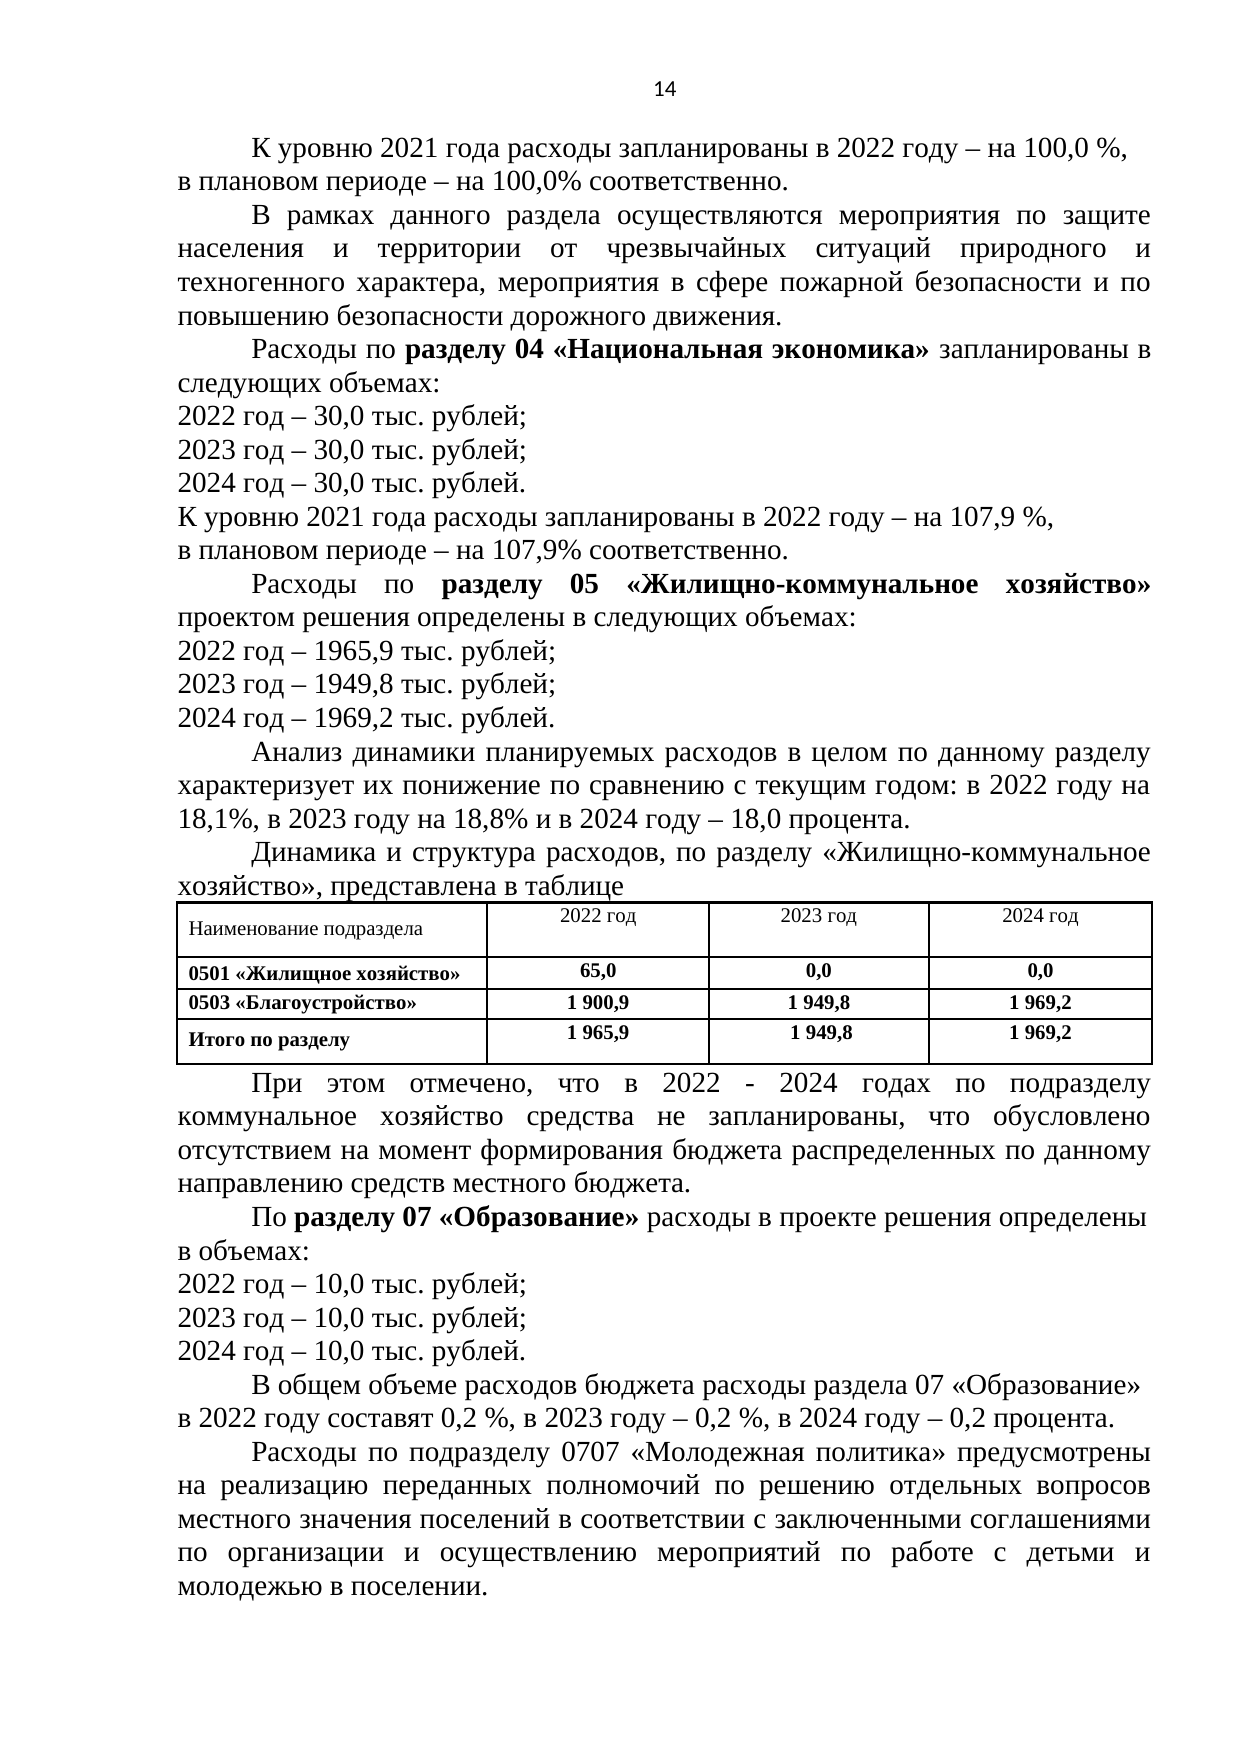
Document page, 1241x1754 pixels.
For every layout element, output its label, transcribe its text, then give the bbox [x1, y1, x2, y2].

text 2022 год – 10,0 тыс. рублей; [177, 1266, 1152, 1300]
text Расходы по подразделу 0707 «Молодежная политика» предусмотрены на реализацию переданных полномочий по решению отдельных вопросов местного значения поселений в соответствии с заключенными соглашениями по организации и осуществлению мероприятий по работе с детьми и молодежью в поселении. [177, 1434, 1152, 1602]
text Расходы по разделу 05 «Жилищно-коммунальное хозяйство» проектом решения определены в следующих объемах: [177, 566, 1152, 633]
text К уровню 2021 года расходы запланированы в 2022 году – на 100,0 %, [177, 130, 1152, 163]
table_cell 1 965,9 [488, 1020, 708, 1063]
table_cell 1 969,2 [930, 990, 1151, 1018]
table_cell 1 949,8 [710, 1020, 928, 1063]
text В рамках данного раздела осуществляются мероприятия по защите населения и территории от чрезвычайных ситуаций природного и техногенного характера, мероприятия в сфере пожарной безопасности и по повышению безопасности дорожного движения. [177, 197, 1152, 331]
text В общем объеме расходов бюджета расходы раздела 07 «Образование» [177, 1367, 1152, 1400]
text 2023 год – 30,0 тыс. рублей; [177, 432, 1152, 465]
text 2023 год – 1949,8 тыс. рублей; [177, 667, 1152, 700]
table_cell 0501 «Жилищное хозяйство» [178, 958, 486, 988]
table_header 2024 год [930, 904, 1151, 956]
table_header 2023 год [710, 904, 928, 956]
text Расходы по разделу 04 «Национальная экономика» запланированы в следующих объемах: [177, 331, 1152, 398]
text Динамика и структура расходов, по разделу «Жилищно-коммунальное хозяйство», представлена в таблице [177, 834, 1152, 901]
text 2024 год – 10,0 тыс. рублей. [177, 1333, 1152, 1367]
text 2023 год – 10,0 тыс. рублей; [177, 1300, 1152, 1333]
table_header Наименование подраздела [178, 904, 486, 956]
table_cell 0,0 [710, 958, 928, 988]
table_cell 1 900,9 [488, 990, 708, 1018]
text 2022 год – 30,0 тыс. рублей; [177, 398, 1152, 432]
text При этом отмечено, что в 2022 - 2024 годах по подразделу коммунальное хозяйство средства не запланированы, что обусловлено отсутствием на момент формирования бюджета распределенных по данному направлению средств местного бюджета. [177, 1065, 1152, 1199]
text в 2022 году составят 0,2 %, в 2023 году – 0,2 %, в 2024 году – 0,2 процента. [177, 1400, 1152, 1434]
table_cell 0,0 [930, 958, 1151, 988]
text 2024 год – 30,0 тыс. рублей. [177, 465, 1152, 499]
table_cell 65,0 [488, 958, 708, 988]
text К уровню 2021 года расходы запланированы в 2022 году – на 107,9 %, [177, 499, 1152, 532]
table_cell Итого по разделу [178, 1020, 486, 1063]
table_cell 1 969,2 [930, 1020, 1151, 1063]
text По разделу 07 «Образование» расходы в проекте решения определены [177, 1199, 1152, 1233]
table_header 2022 год [488, 904, 708, 956]
text 2022 год – 1965,9 тыс. рублей; [177, 633, 1152, 667]
table_cell 1 949,8 [710, 990, 928, 1018]
text в плановом периоде – на 107,9% соответственно. [177, 532, 1152, 566]
text в плановом периоде – на 100,0% соответственно. [177, 163, 1152, 197]
text Анализ динамики планируемых расходов в целом по данному разделу характеризует их понижение по сравнению с текущим годом: в 2022 году на 18,1%, в 2023 году на 18,8% и в 2024 году – 18,0 процента. [177, 734, 1152, 834]
table_cell 0503 «Благоустройство» [178, 990, 486, 1018]
text в объемах: [177, 1233, 1152, 1266]
text 2024 год – 1969,2 тыс. рублей. [177, 700, 1152, 734]
